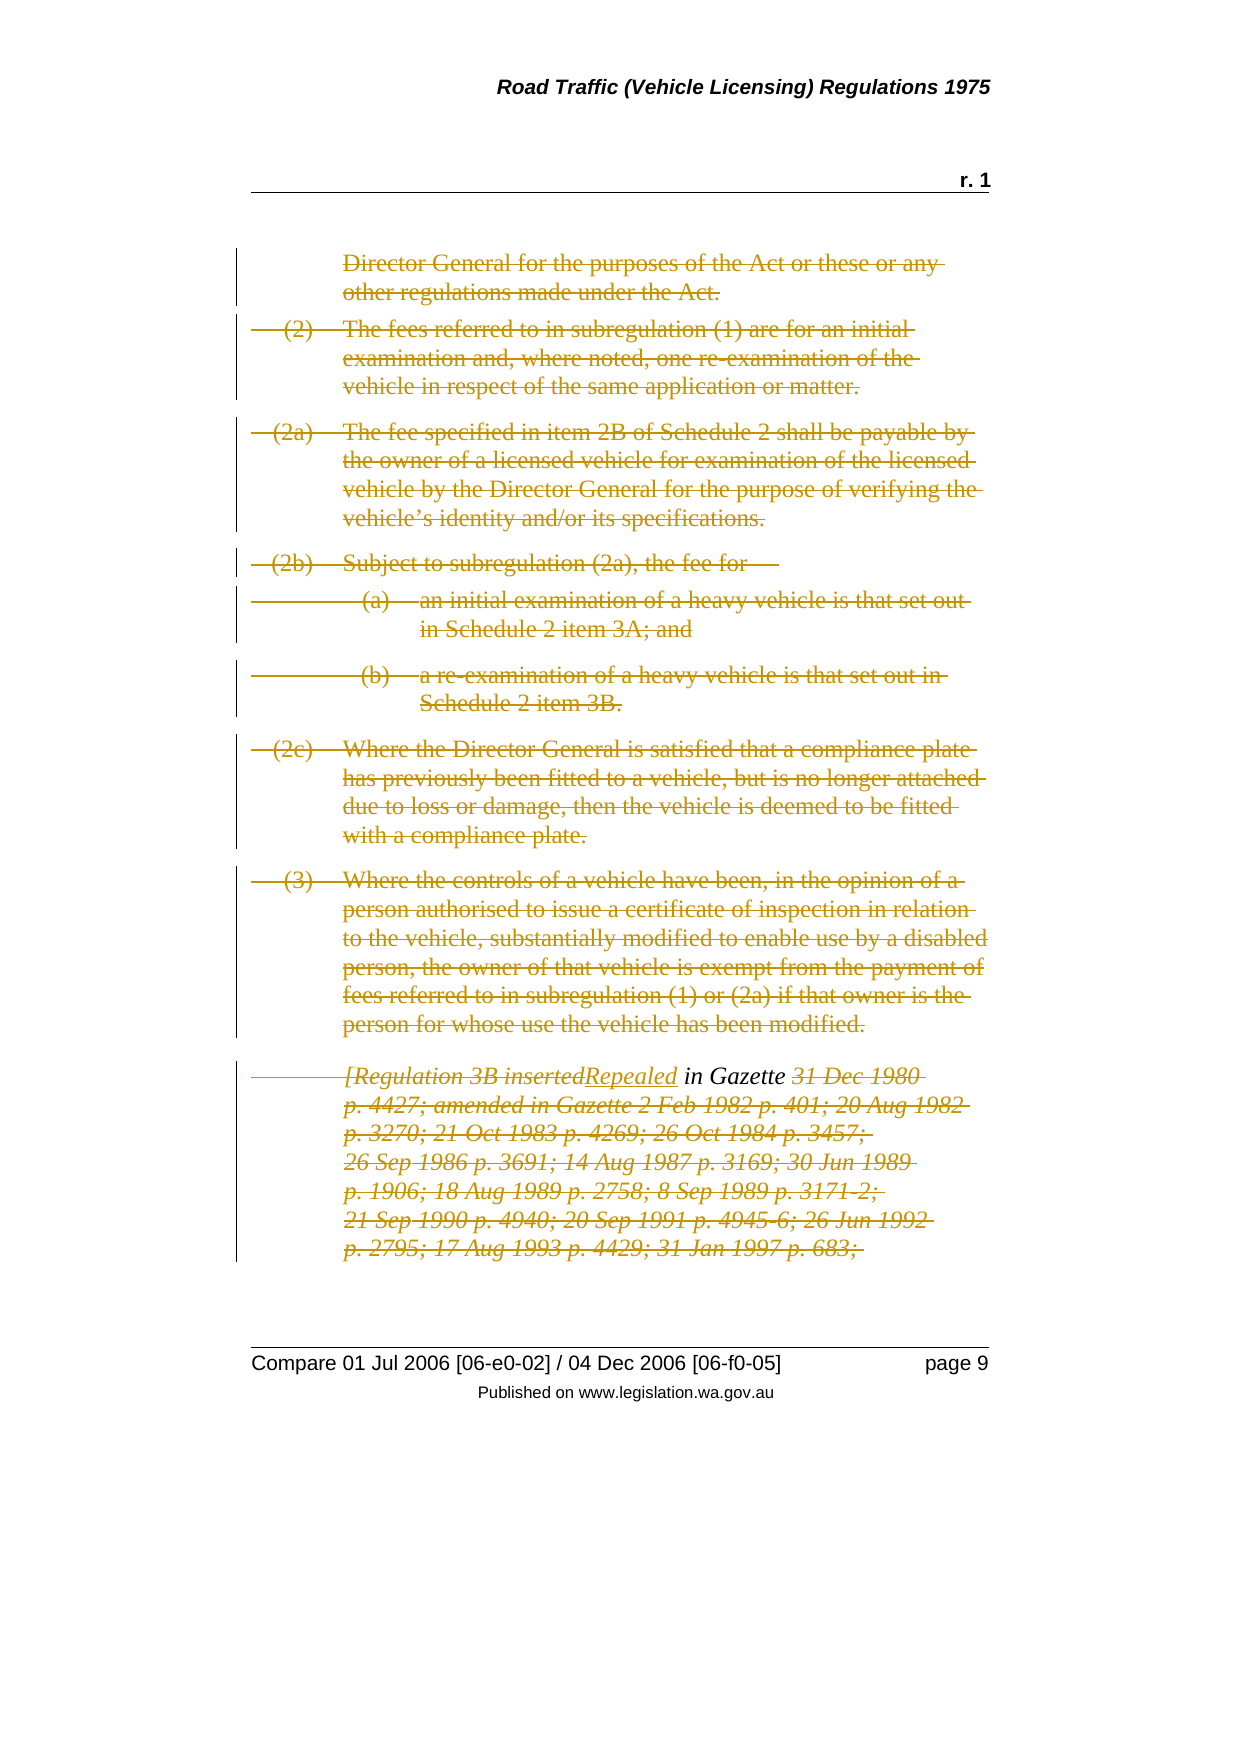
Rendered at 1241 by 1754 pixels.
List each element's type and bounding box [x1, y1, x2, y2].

text [251, 1061, 989, 1262]
